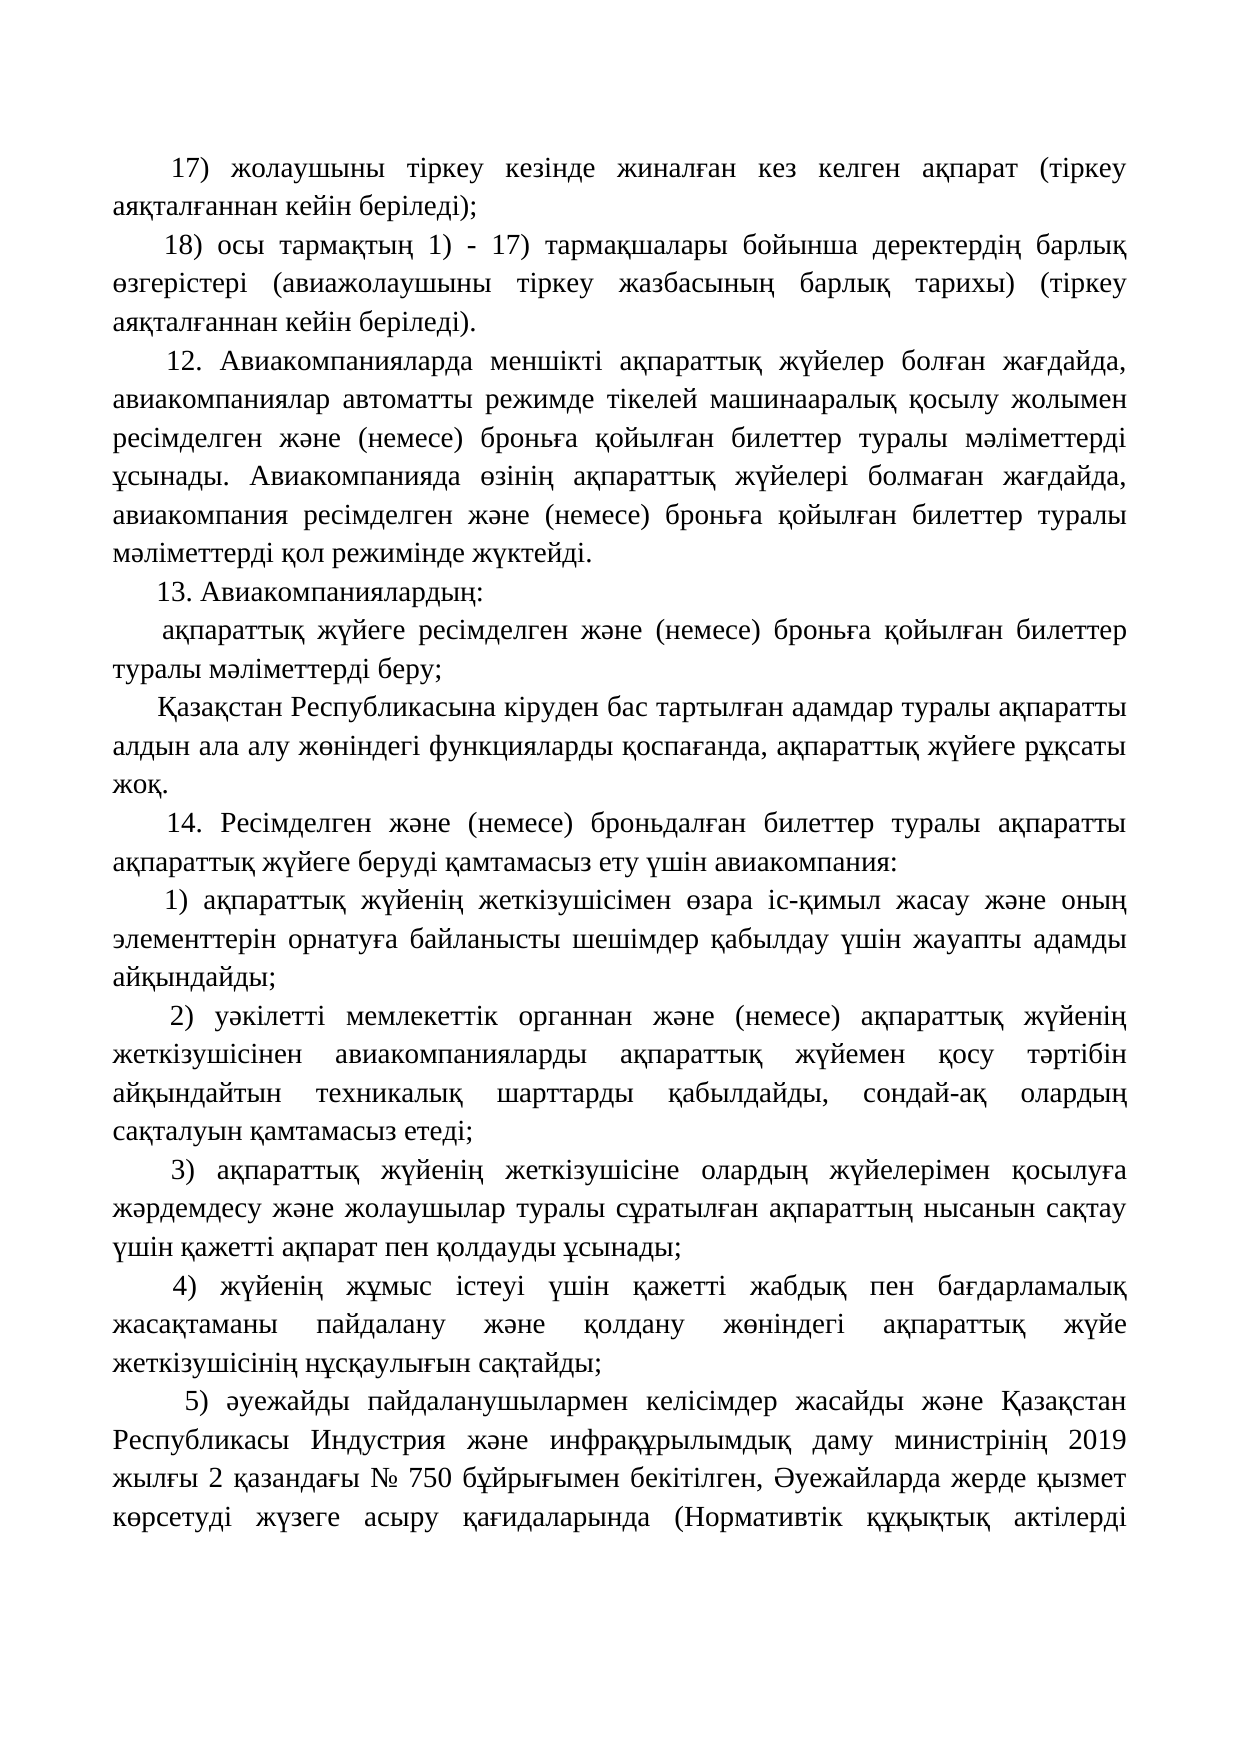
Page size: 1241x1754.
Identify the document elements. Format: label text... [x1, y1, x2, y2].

text 1) ақпараттық жүйенің жеткізушісімен өзара іс-қимыл жасау және оның элементтерін орнатуға байланысты шешімдер қабылдау үшін жауапты адамды айқындайды; [112, 882, 1128, 993]
text 17) жолаушыны тіркеу кезінде жиналған кез келген ақпарат (тіркеу аяқталғаннан кейін беріледі); [112, 150, 1128, 222]
text 18) осы тармақтың 1) - 17) тармақшалары бойынша деректердің барлық өзгерістері (авиажолаушыны тіркеу жазбасының барлық тарихы) (тіркеу аяқталғаннан кейін беріледі). [112, 227, 1128, 338]
text 4) жүйенің жұмыс істеуі үшін қажетті жабдық пен бағдарламалық жасақтаманы пайдалану және қолдану жөніндегі ақпараттық жүйе жеткізушісінің нұсқаулығын сақтайды; [112, 1268, 1128, 1378]
text ақпараттық жүйеге ресімделген және (немесе) броньға қойылған билеттер туралы мәліметтерді беру; [112, 612, 1128, 684]
text Қазақстан Республикасына кіруден бас тартылған адамдар туралы ақпаратты алдын ала алу жөніндегі функцияларды қоспағанда, ақпараттық жүйеге рұқсаты жоқ. [112, 689, 1128, 800]
text 14. Ресімделген және (немесе) броньдалған билеттер туралы ақпаратты ақпараттық жүйеге беруді қамтамасыз ету үшін авиакомпания: [112, 805, 1128, 877]
text 12. Авиакомпанияларда меншікті ақпараттық жүйелер болған жағдайда, авиакомпаниялар автоматты режимде тікелей машинааралық қосылу жолымен ресімделген және (немесе) броньға қойылған билеттер туралы мәліметтерді ұсынады. Авиакомпанияда өзінің ақпараттық жүйелері болмаған жағдайда, авиакомпания ресімделген және (немесе) броньға қойылған билеттер туралы мәліметтерді қол режимінде жүктейді. [112, 343, 1128, 569]
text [112, 1383, 1128, 1532]
text 2) уәкілетті мемлекеттік органнан және (немесе) ақпараттық жүйенің жеткізушісінен авиакомпанияларды ақпараттық жүйемен қосу тәртібін айқындайтын техникалық шарттарды қабылдайды, сондай-ақ олардың сақталуын қамтамасыз етеді; [112, 998, 1128, 1147]
text 13. Авиакомпаниялардың: [112, 574, 1128, 607]
text 3) ақпараттық жүйенің жеткізушісіне олардың жүйелерімен қосылуға жәрдемдесу және жолаушылар туралы сұратылған ақпараттың нысанын сақтау үшін қажетті ақпарат пен қолдауды ұсынады; [112, 1152, 1128, 1263]
